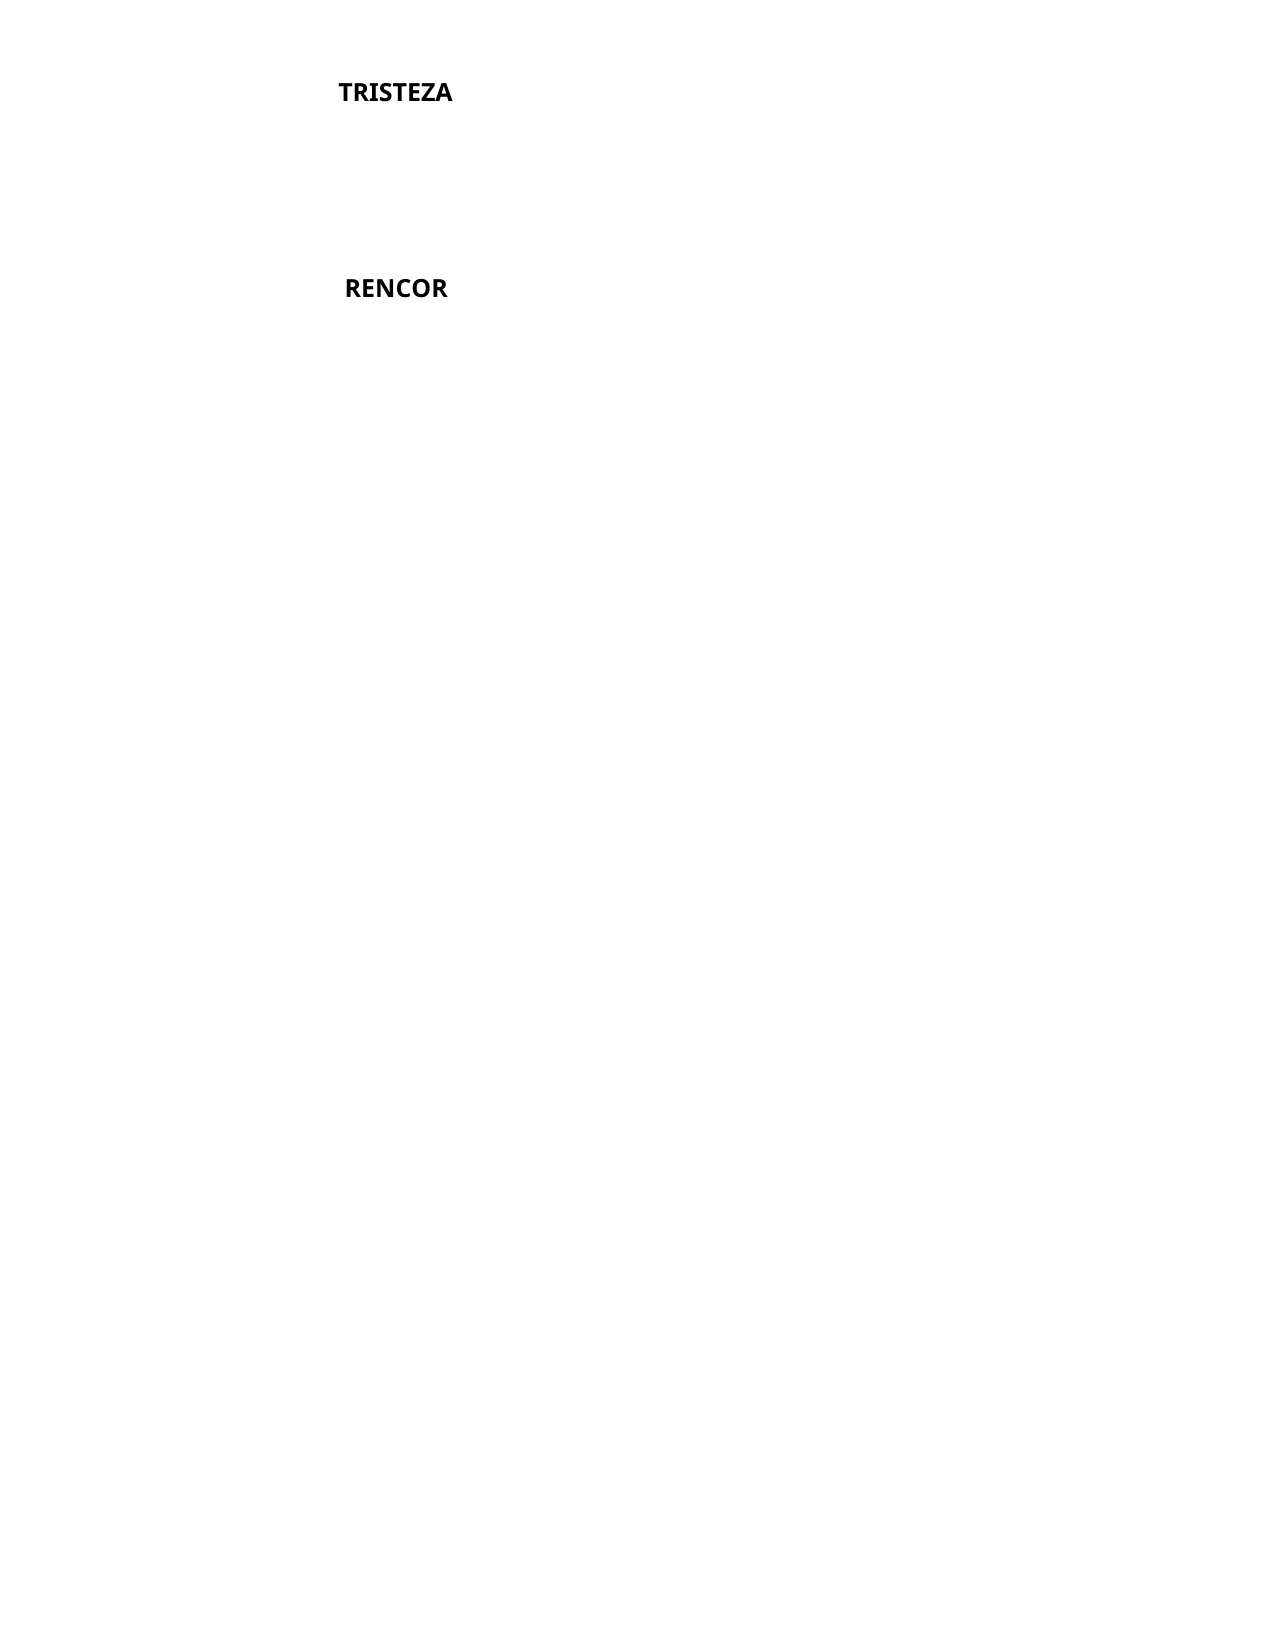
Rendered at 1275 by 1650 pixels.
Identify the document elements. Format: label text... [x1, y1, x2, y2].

list TRISTEZA [150, 75, 1200, 109]
list RENCOR [150, 271, 1200, 305]
